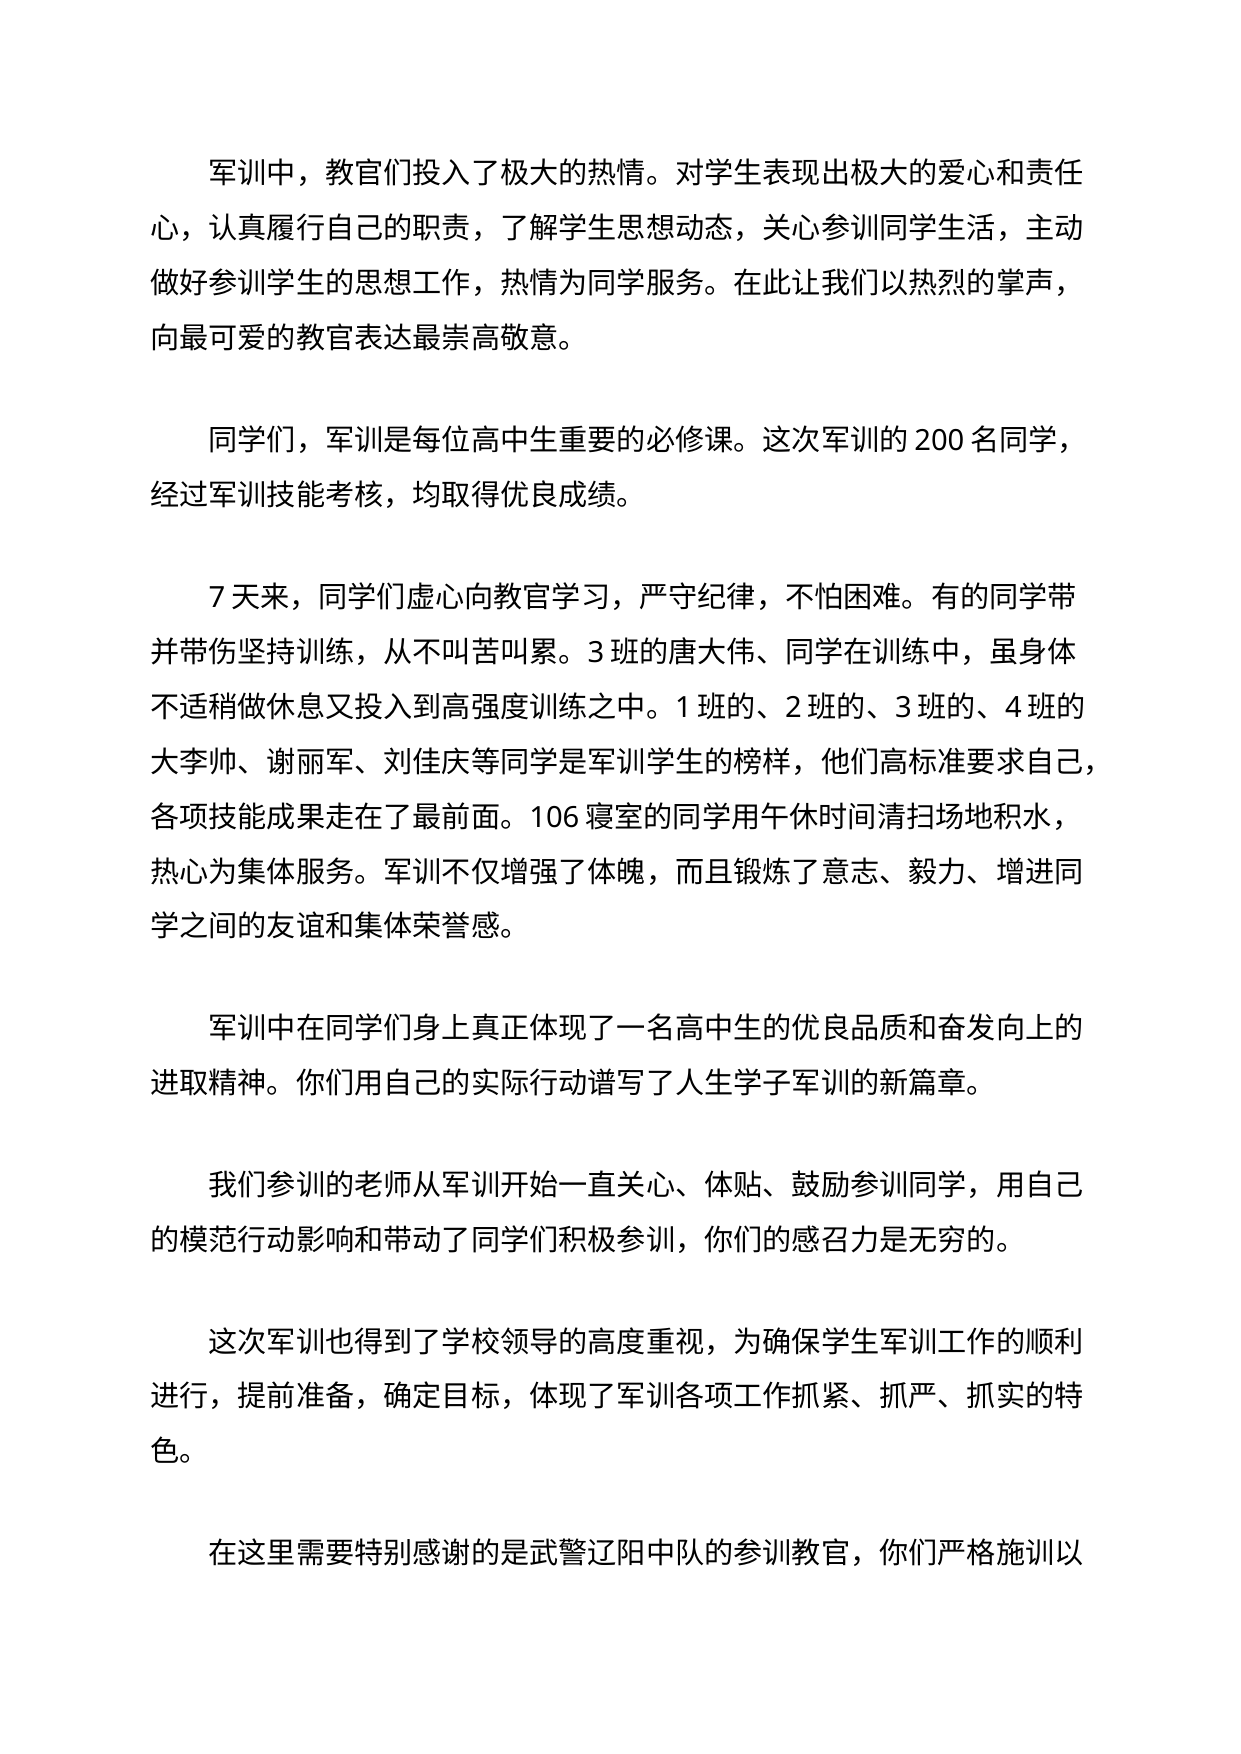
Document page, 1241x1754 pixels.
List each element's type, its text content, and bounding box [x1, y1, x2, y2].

text 我们参训的老师从军训开始一直关心、体贴、鼓励参训同学，用自己的模范行动影响和带动了同学们积极参训，你们的感召力是无穷的。 [150, 1161, 1090, 1259]
text 同学们，军训是每位高中生重要的必修课。这次军训的200名同学，经过军训技能考核，均取得优良成绩。 [150, 416, 1090, 514]
text 7天来，同学们虚心向教官学习，严守纪律，不怕困难。有的同学带并带伤坚持训练，从不叫苦叫累。3班的唐大伟、同学在训练中，虽身体不适稍做休息又投入到高强度训练之中。1班的、2班的、3班的、4班的大李帅、谢丽军、刘佳庆等同学是军训学生的榜样，他们高标准要求自己，各项技能成果走在了最前面。106寝室的同学用午休时间清扫场地积水，热心为集体服务。军训不仅增强了体魄，而且锻炼了意志、毅力、增进同学之间的友谊和集体荣誉感。 [150, 573, 1090, 945]
text 军训中，教官们投入了极大的热情。对学生表现出极大的爱心和责任心，认真履行自己的职责，了解学生思想动态，关心参训同学生活，主动做好参训学生的思想工作，热情为同学服务。在此让我们以热烈的掌声，向最可爱的教官表达最崇高敬意。 [150, 150, 1090, 357]
text 这次军训也得到了学校领导的高度重视，为确保学生军训工作的顺利进行，提前准备，确定目标，体现了军训各项工作抓紧、抓严、抓实的特色。 [150, 1318, 1090, 1470]
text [150, 1530, 1090, 1572]
text 军训中在同学们身上真正体现了一名高中生的优良品质和奋发向上的进取精神。你们用自己的实际行动谱写了人生学子军训的新篇章。 [150, 1005, 1090, 1102]
